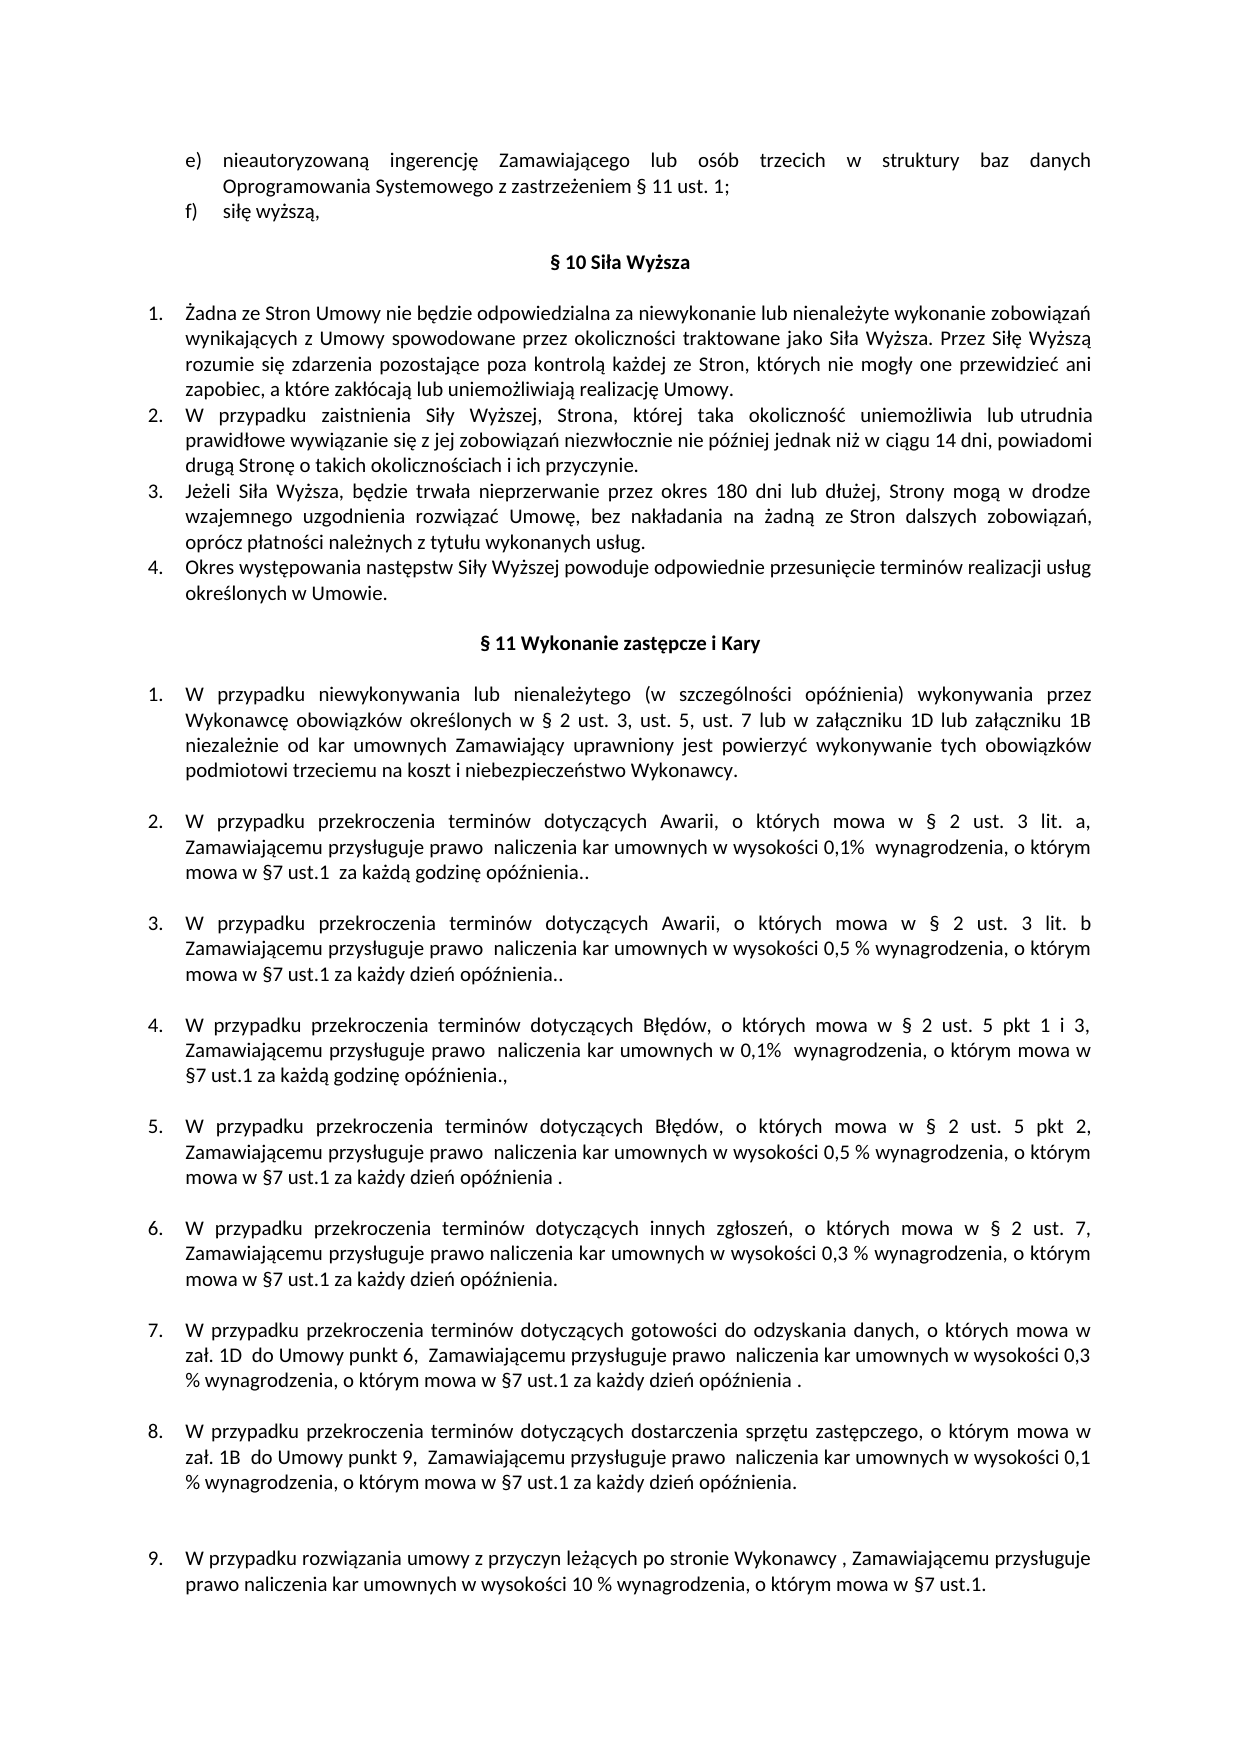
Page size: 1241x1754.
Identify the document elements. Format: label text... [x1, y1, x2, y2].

list W przypadku przekroczenia terminów dotyczących Awarii, o których mowa w § 2 ust. 3 lit. a, Zamawiającemu przysługuje prawo naliczenia kar umownych w wysokości 0,1% wynagrodzenia, o którym mowa w §7 ust.1 za każdą godzinę opóźnienia.. [148, 808, 1093, 885]
list W przypadku przekroczenia terminów dotyczących gotowości do odzyskania danych, o których mowa w zał. 1D do Umowy punkt 6, Zamawiającemu przysługuje prawo naliczenia kar umownych w wysokości 0,3 % wynagrodzenia, o którym mowa w §7 ust.1 za każdy dzień opóźnienia . [148, 1317, 1093, 1393]
list W przypadku przekroczenia terminów dotyczących dostarczenia sprzętu zastępczego, o którym mowa w zał. 1B do Umowy punkt 9, Zamawiającemu przysługuje prawo naliczenia kar umownych w wysokości 0,1 % wynagrodzenia, o którym mowa w §7 ust.1 za każdy dzień opóźnienia. [148, 1418, 1093, 1495]
list W przypadku niewykonywania lub nienależytego (w szczególności opóźnienia) wykonywania przez Wykonawcę obowiązków określonych w § 2 ust. 3, ust. 5, ust. 7 lub w załączniku 1D lub załączniku 1B niezależnie od kar umownych Zamawiający uprawniony jest powierzyć wykonywanie tych obowiązków podmiotowi trzeciemu na koszt i niebezpieczeństwo Wykonawcy. [148, 681, 1093, 783]
list W przypadku rozwiązania umowy z przyczyn leżących po stronie Wykonawcy , Zamawiającemu przysługuje prawo naliczenia kar umownych w wysokości 10 % wynagrodzenia, o którym mowa w §7 ust.1. [148, 1546, 1093, 1596]
list Okres występowania następstw Siły Wyższej powoduje odpowiednie przesunięcie terminów realizacji usług określonych w Umowie. [148, 554, 1093, 605]
list W przypadku przekroczenia terminów dotyczących Błędów, o których mowa w § 2 ust. 5 pkt 2, Zamawiającemu przysługuje prawo naliczenia kar umownych w wysokości 0,5 % wynagrodzenia, o którym mowa w §7 ust.1 za każdy dzień opóźnienia . [148, 1113, 1093, 1190]
list W przypadku przekroczenia terminów dotyczących innych zgłoszeń, o których mowa w § 2 ust. 7, Zamawiającemu przysługuje prawo naliczenia kar umownych w wysokości 0,3 % wynagrodzenia, o którym mowa w §7 ust.1 za każdy dzień opóźnienia. [148, 1215, 1093, 1291]
list Jeżeli Siła Wyższa, będzie trwała nieprzerwanie przez okres 180 dni lub dłużej, Strony mogą w drodze wzajemnego uzgodnienia rozwiązać Umowę, bez nakładania na żadną ze Stron dalszych zobowiązań, oprócz płatności należnych z tytułu wykonanych usług. [148, 478, 1093, 554]
list nieautoryzowaną ingerencję Zamawiającego lub osób trzecich w struktury baz danych Oprogramowania Systemowego z zastrzeżeniem § 11 ust. 1; [185, 148, 1093, 198]
list siłę wyższą, [185, 198, 1093, 224]
text § 11 Wykonanie zastępcze i Kary [148, 631, 1093, 656]
list W przypadku przekroczenia terminów dotyczących Błędów, o których mowa w § 2 ust. 5 pkt 1 i 3, Zamawiającemu przysługuje prawo naliczenia kar umownych w 0,1% wynagrodzenia, o którym mowa w §7 ust.1 za każdą godzinę opóźnienia., [148, 1012, 1093, 1088]
list Żadna ze Stron Umowy nie będzie odpowiedzialna za niewykonanie lub nienależyte wykonanie zobowiązań wynikających z Umowy spowodowane przez okoliczności traktowane jako Siła Wyższa. Przez Siłę Wyższą rozumie się zdarzenia pozostające poza kontrolą każdej ze Stron, których nie mogły one przewidzieć ani zapobiec, a które zakłócają lub uniemożliwiają realizację Umowy. [148, 300, 1093, 402]
list W przypadku zaistnienia Siły Wyższej, Strona, której taka okoliczność uniemożliwia lub utrudnia prawidłowe wywiązanie się z jej zobowiązań niezwłocznie nie później jednak niż w ciągu 14 dni, powiadomi drugą Stronę o takich okolicznościach i ich przyczynie. [148, 402, 1093, 478]
text § 10 Siła Wyższa [148, 249, 1093, 275]
list W przypadku przekroczenia terminów dotyczących Awarii, o których mowa w § 2 ust. 3 lit. b Zamawiającemu przysługuje prawo naliczenia kar umownych w wysokości 0,5 % wynagrodzenia, o którym mowa w §7 ust.1 za każdy dzień opóźnienia.. [148, 910, 1093, 986]
